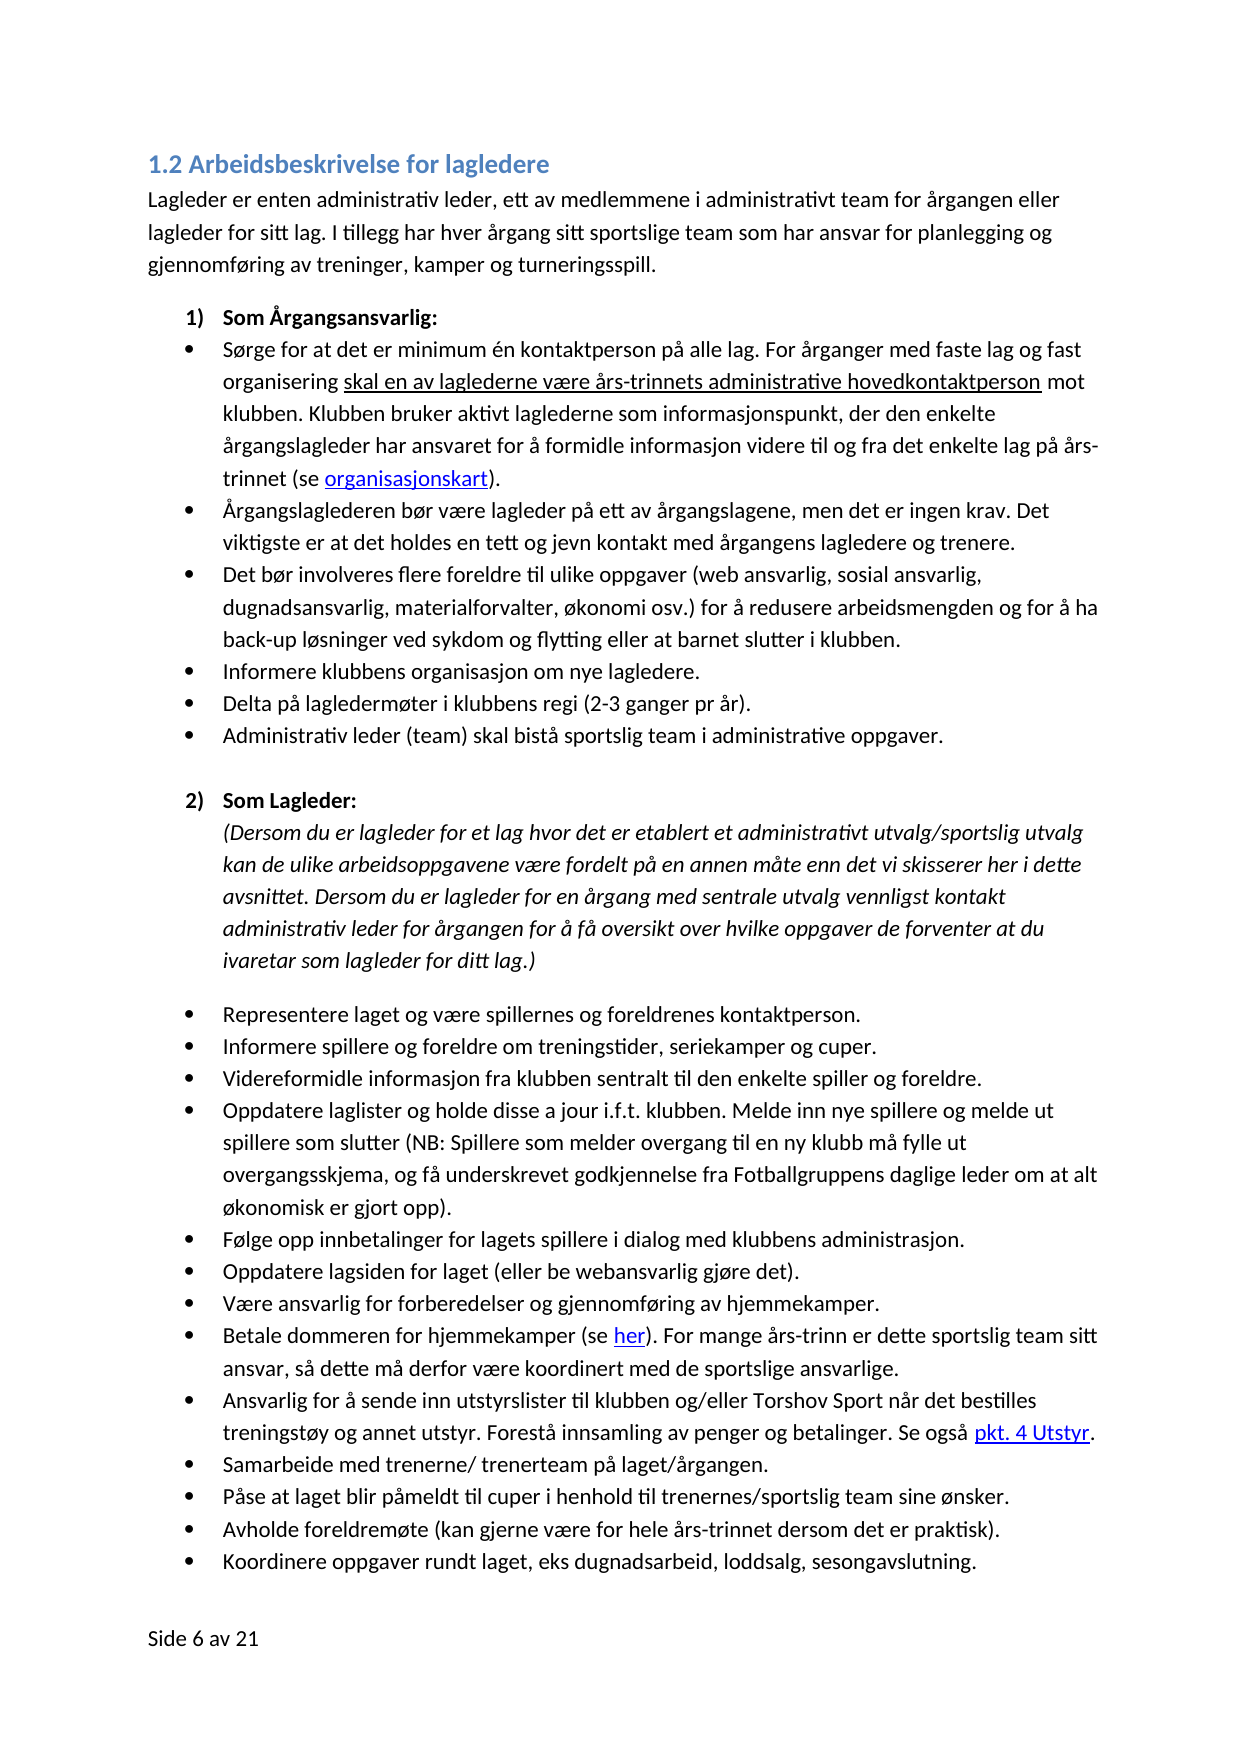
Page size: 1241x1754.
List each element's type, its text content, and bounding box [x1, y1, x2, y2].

subtitle 1.2 Arbeidsbeskrivelse for lagledere [148, 148, 1122, 181]
list Følge opp innbetalinger for lagets spillere i dialog med klubbens administrasjon. [185, 1225, 1122, 1253]
list Oppdatere lagsiden for laget (eller be webansvarlig gjøre det). [185, 1257, 1122, 1285]
list Som Årgangsansvarlig: [185, 303, 1122, 331]
list Representere laget og være spillernes og foreldrenes kontaktperson. [185, 1000, 1122, 1028]
list Ansvarlig for å sende inn utstyrslister til klubben og/eller Torshov Sport når det bestilles treningstøy og annet utstyr. Forestå innsamling av penger og betalinger. Se også pkt. 4 Utstyr. [185, 1386, 1122, 1446]
list Administrativ leder (team) skal bistå sportslig team i administrative oppgaver. [185, 721, 1122, 749]
list Påse at laget blir påmeldt til cuper i henhold til trenernes/sportslig team sine ønsker. [185, 1482, 1122, 1511]
list Videreformidle informasjon fra klubben sentralt til den enkelte spiller og foreldre. [185, 1064, 1122, 1092]
text Lagleder er enten administrativ leder, ett av medlemmene i administrativt team for årgangen eller lagleder for sitt lag. I tillegg har hver årgang sitt sportslige team som har ansvar for planlegging og gjennomføring av treninger, kamper og turneringsspill. [148, 186, 1122, 278]
list Oppdatere laglister og holde disse a jour i.f.t. klubben. Melde inn nye spillere og melde ut spillere som slutter (NB: Spillere som melder overgang til en ny klubb må fylle ut overgangsskjema, og få underskrevet godkjennelse fra Fotballgruppens daglige leder om at alt økonomisk er gjort opp). [185, 1096, 1122, 1221]
list Samarbeide med trenerne/ trenerteam på laget/årgangen. [185, 1450, 1122, 1478]
list Avholde foreldremøte (kan gjerne være for hele års-trinnet dersom det er praktisk). [185, 1515, 1122, 1543]
list Årgangslaglederen bør være lagleder på ett av årgangslagene, men det er ingen krav. Det viktigste er at det holdes en tett og jevn kontakt med årgangens lagledere og trenere. [185, 496, 1122, 556]
list Informere spillere og foreldre om treningstider, seriekamper og cuper. [185, 1032, 1122, 1060]
text (Dersom du er lagleder for et lag hvor det er etablert et administrativt utvalg/sportslig utvalg kan de ulike arbeidsoppgavene være fordelt på en annen måte enn det vi skisserer her i dette avsnittet. Dersom du er lagleder for en årgang med sentrale utvalg vennligst kontakt administrativ leder for årgangen for å få oversikt over hvilke oppgaver de forventer at du ivaretar som lagleder for ditt lag.) [223, 818, 1122, 975]
list Koordinere oppgaver rundt laget, eks dugnadsarbeid, loddsalg, sesongavslutning. [185, 1547, 1122, 1575]
list Betale dommeren for hjemmekamper (se her). For mange års-trinn er dette sportslig team sitt ansvar, så dette må derfor være koordinert med de sportslige ansvarlige. [185, 1322, 1122, 1382]
list Være ansvarlig for forberedelser og gjennomføring av hjemmekamper. [185, 1289, 1122, 1317]
list Sørge for at det er minimum én kontaktperson på alle lag. For årganger med faste lag og fast organisering skal en av laglederne være års-trinnets administrative hovedkontaktperson mot klubben. Klubben bruker aktivt laglederne som informasjonspunkt, der den enkelte årgangslagleder har ansvaret for å formidle informasjon videre til og fra det enkelte lag på års-trinnet (se organisasjonskart). [185, 335, 1122, 492]
list Som Lagleder: [185, 786, 1122, 814]
list Delta på lagledermøter i klubbens regi (2-3 ganger pr år). [185, 689, 1122, 717]
list Det bør involveres flere foreldre til ulike oppgaver (web ansvarlig, sosial ansvarlig, dugnadsansvarlig, materialforvalter, økonomi osv.) for å redusere arbeidsmengden og for å ha back-up løsninger ved sykdom og flytting eller at barnet slutter i klubben. [185, 560, 1122, 653]
list Informere klubbens organisasjon om nye lagledere. [185, 657, 1122, 685]
